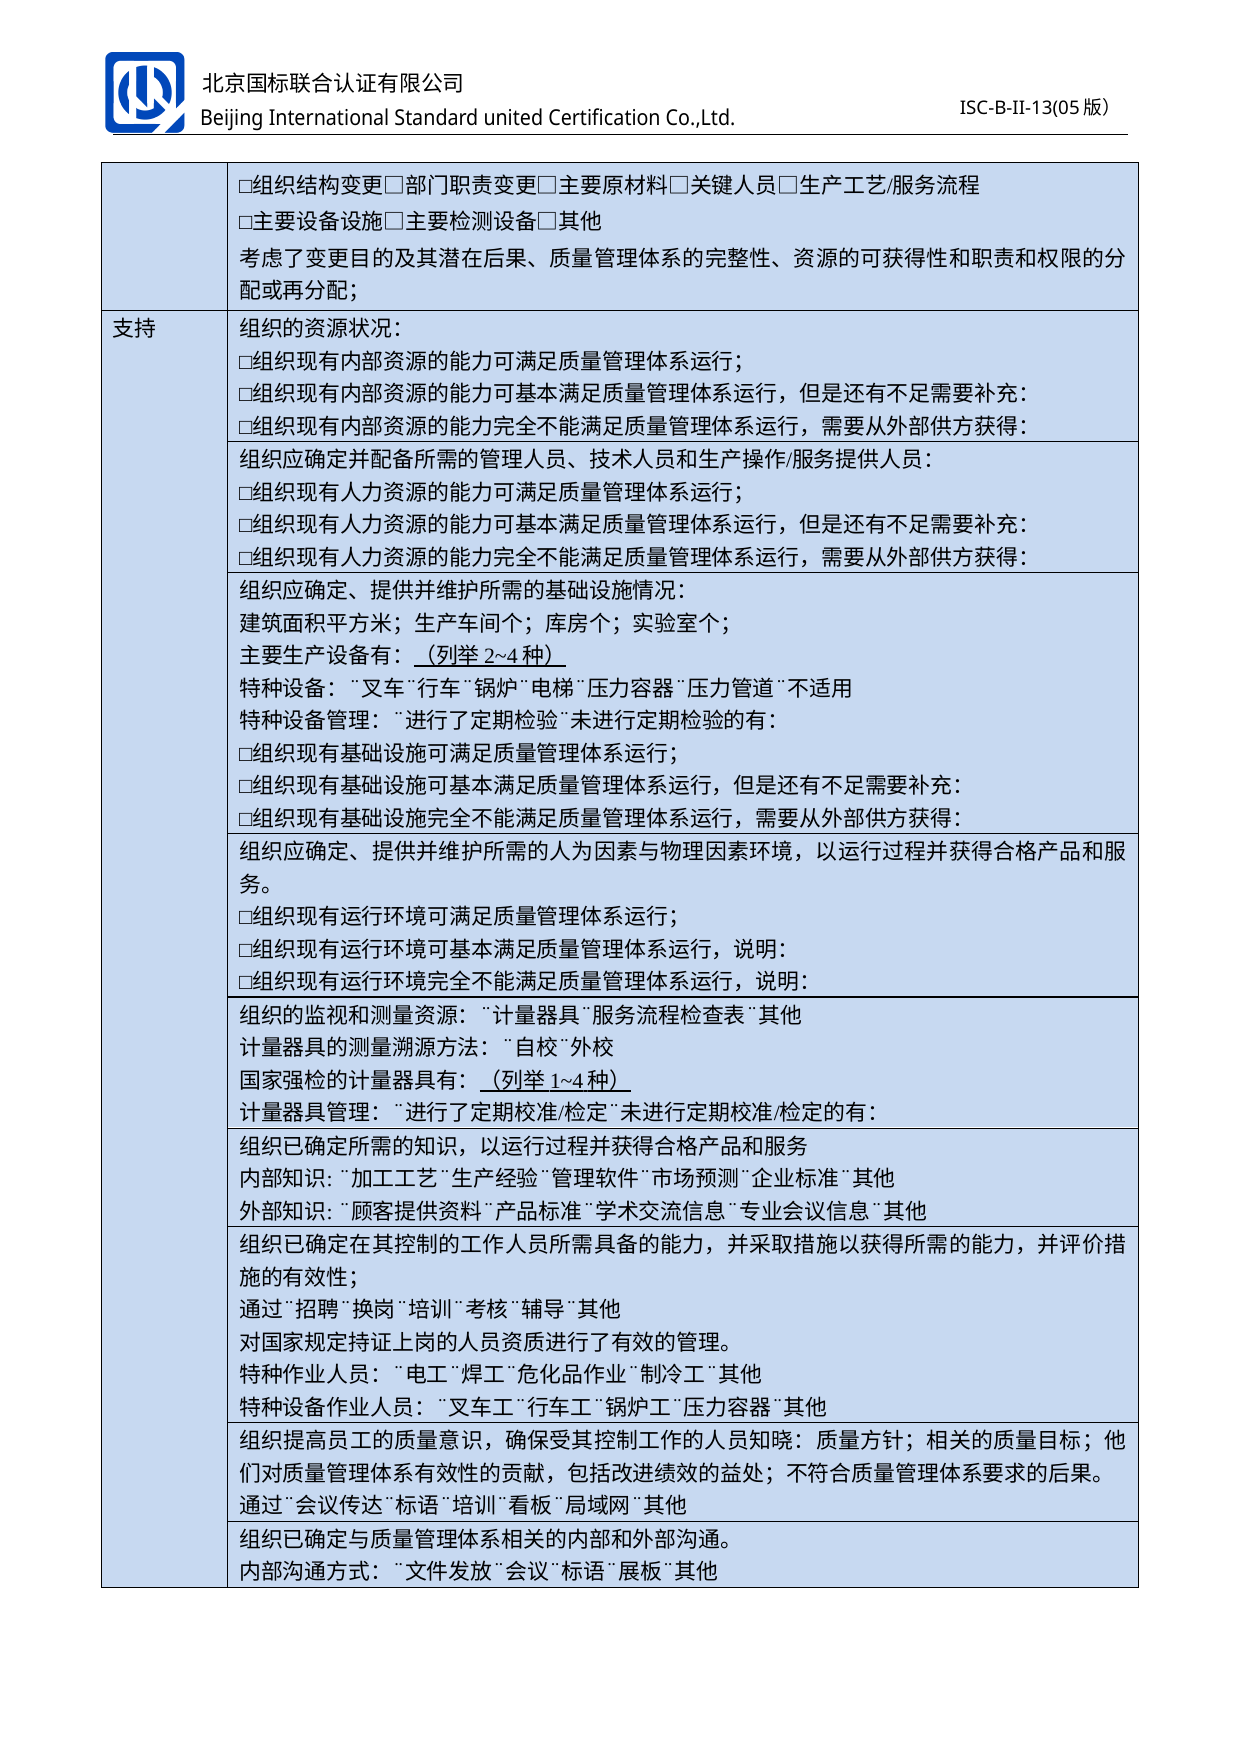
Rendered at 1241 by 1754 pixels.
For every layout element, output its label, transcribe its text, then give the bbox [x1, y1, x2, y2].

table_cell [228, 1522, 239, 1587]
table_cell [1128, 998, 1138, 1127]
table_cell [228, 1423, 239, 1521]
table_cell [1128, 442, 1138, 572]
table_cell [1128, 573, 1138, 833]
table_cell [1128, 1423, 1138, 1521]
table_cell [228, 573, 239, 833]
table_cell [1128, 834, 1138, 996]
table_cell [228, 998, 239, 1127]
table_cell 支持 [102, 311, 227, 1587]
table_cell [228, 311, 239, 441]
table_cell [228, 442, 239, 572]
table_cell 组织对相关管理体系进行变更时，变更应按所策划的方式实施；审核周期内的重大变更有： □组织结构变更□部门职责变更□主要原材料□关键人员□生产工艺/服务流程 □主要设备设施□主要检测设备□其他 考虑了变更目的及其潜在后果、质量管理体系的完整性、资源的可获得性和职责和权限的分配或再分配； [228, 163, 1138, 310]
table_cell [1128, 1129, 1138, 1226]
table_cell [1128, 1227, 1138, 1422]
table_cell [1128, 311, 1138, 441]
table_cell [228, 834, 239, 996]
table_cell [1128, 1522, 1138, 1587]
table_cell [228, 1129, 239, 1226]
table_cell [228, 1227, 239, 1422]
picture [105, 52, 185, 133]
